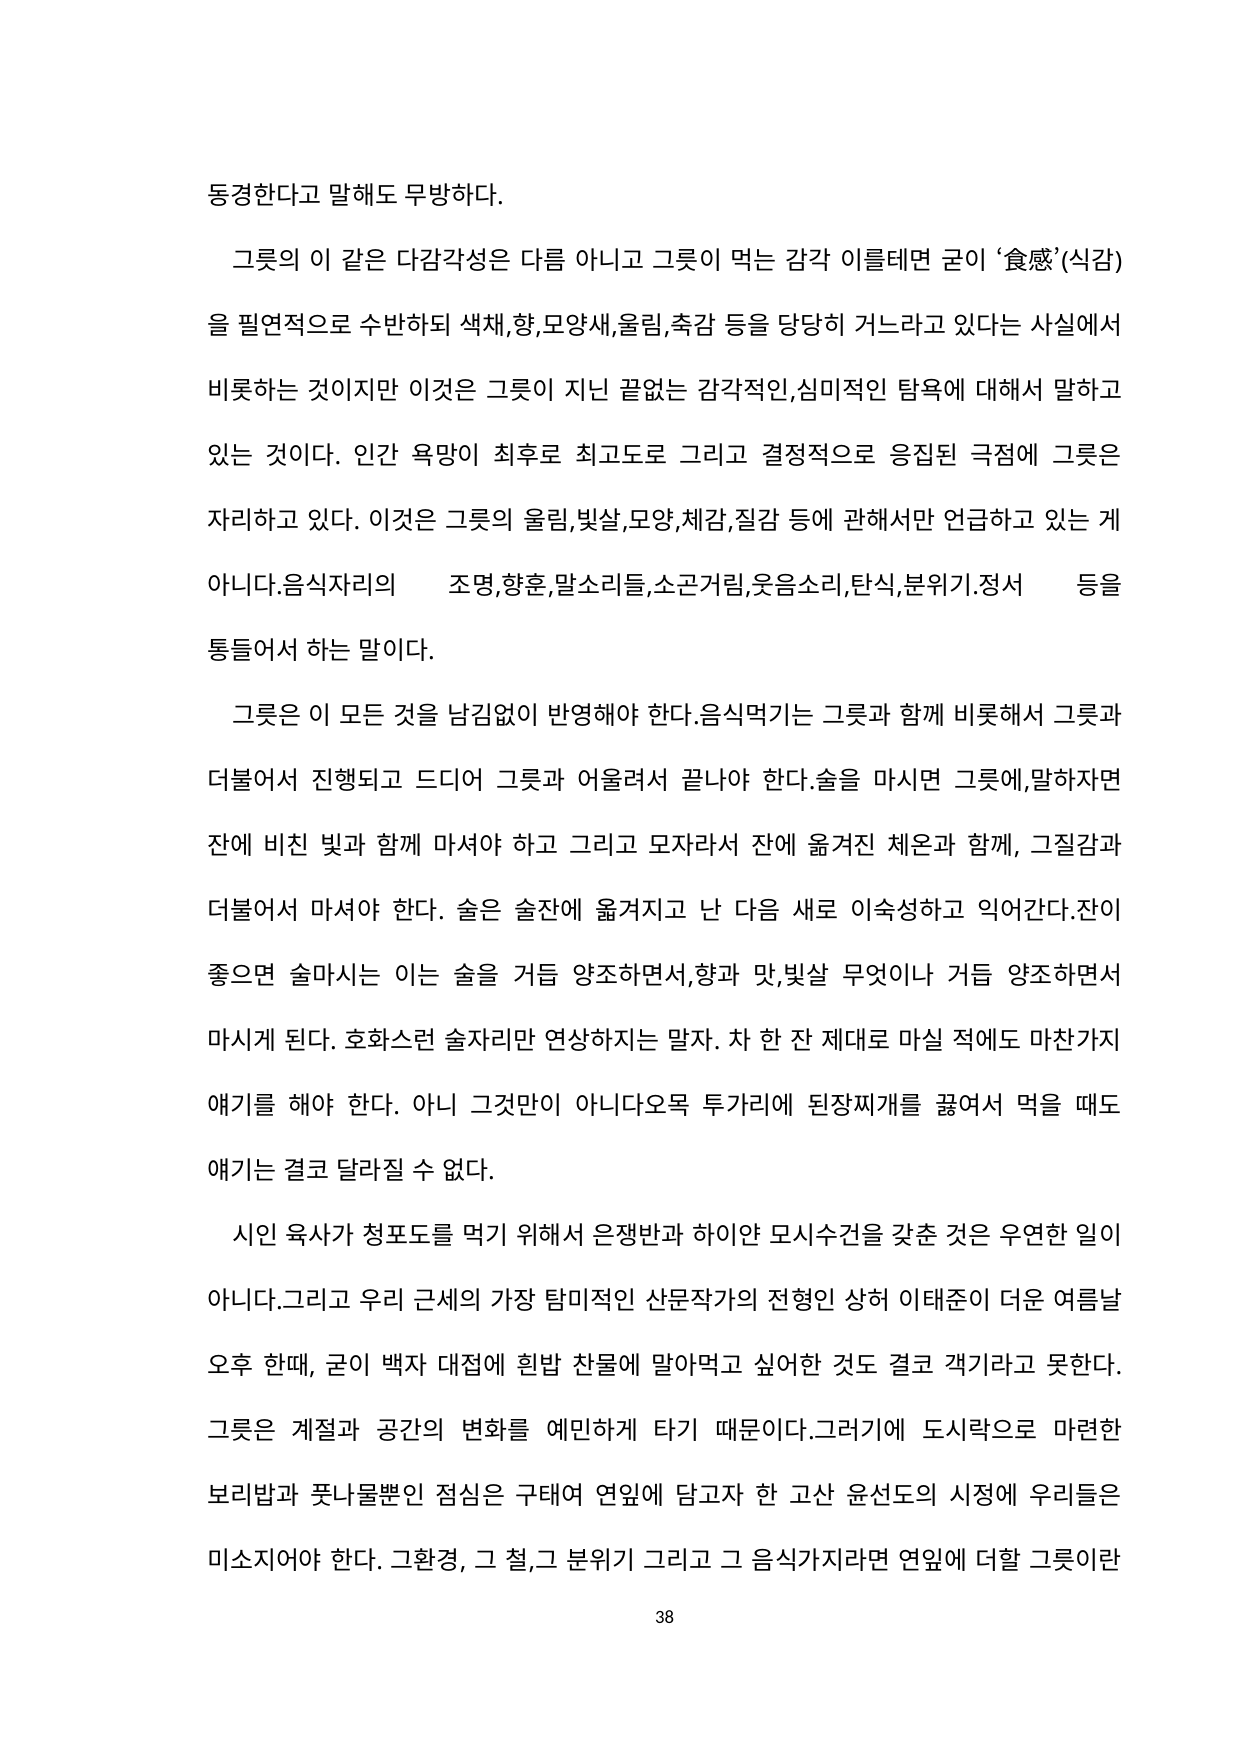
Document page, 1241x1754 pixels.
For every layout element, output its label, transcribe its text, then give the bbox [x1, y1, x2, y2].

text 그릇의 이 같은 다감각성은 다름 아니고 그릇이 먹는 감각 이를테면 굳이 ‘食感’(식감)을 필연적으로 수반하되 색채,향,모양새,울림,축감 등을 당당히 거느라고 있다는 사실에서 비롯하는 것이지만 이것은 그릇이 지닌 끝없는 감각적인,심미적인 탐욕에 대해서 말하고 있는 것이다. 인간 욕망이 최후로 최고도로 그리고 결정적으로 응집된 극점에 그릇은 자리하고 있다. 이것은 그릇의 울림,빛살,모양,체감,질감 등에 관해서만 언급하고 있는 게 아니다.음식자리의 조명,향훈,말소리들,소곤거림,웃음소리,탄식,분위기.정서 등을 통들어서 하는 말이다. [207, 226, 1122, 681]
text 그릇은 이 모든 것을 남김없이 반영해야 한다.음식먹기는 그릇과 함께 비롯해서 그릇과 더불어서 진행되고 드디어 그릇과 어울려서 끝나야 한다.술을 마시면 그릇에,말하자면 잔에 비친 빛과 함께 마셔야 하고 그리고 모자라서 잔에 옮겨진 체온과 함께, 그질감과 더불어서 마셔야 한다. 술은 술잔에 옯겨지고 난 다음 새로 이숙성하고 익어간다.잔이 좋으면 술마시는 이는 술을 거듭 양조하면서,향과 맛,빛살 무엇이나 거듭 양조하면서 마시게 된다. 호화스런 술자리만 연상하지는 말자. 차 한 잔 제대로 마실 적에도 마찬가지 얘기를 해야 한다. 아니 그것만이 아니다오목 투가리에 된장찌개를 끓여서 먹을 때도 얘기는 결코 달라질 수 없다. [207, 681, 1122, 1201]
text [207, 1201, 1122, 1591]
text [207, 161, 1122, 226]
